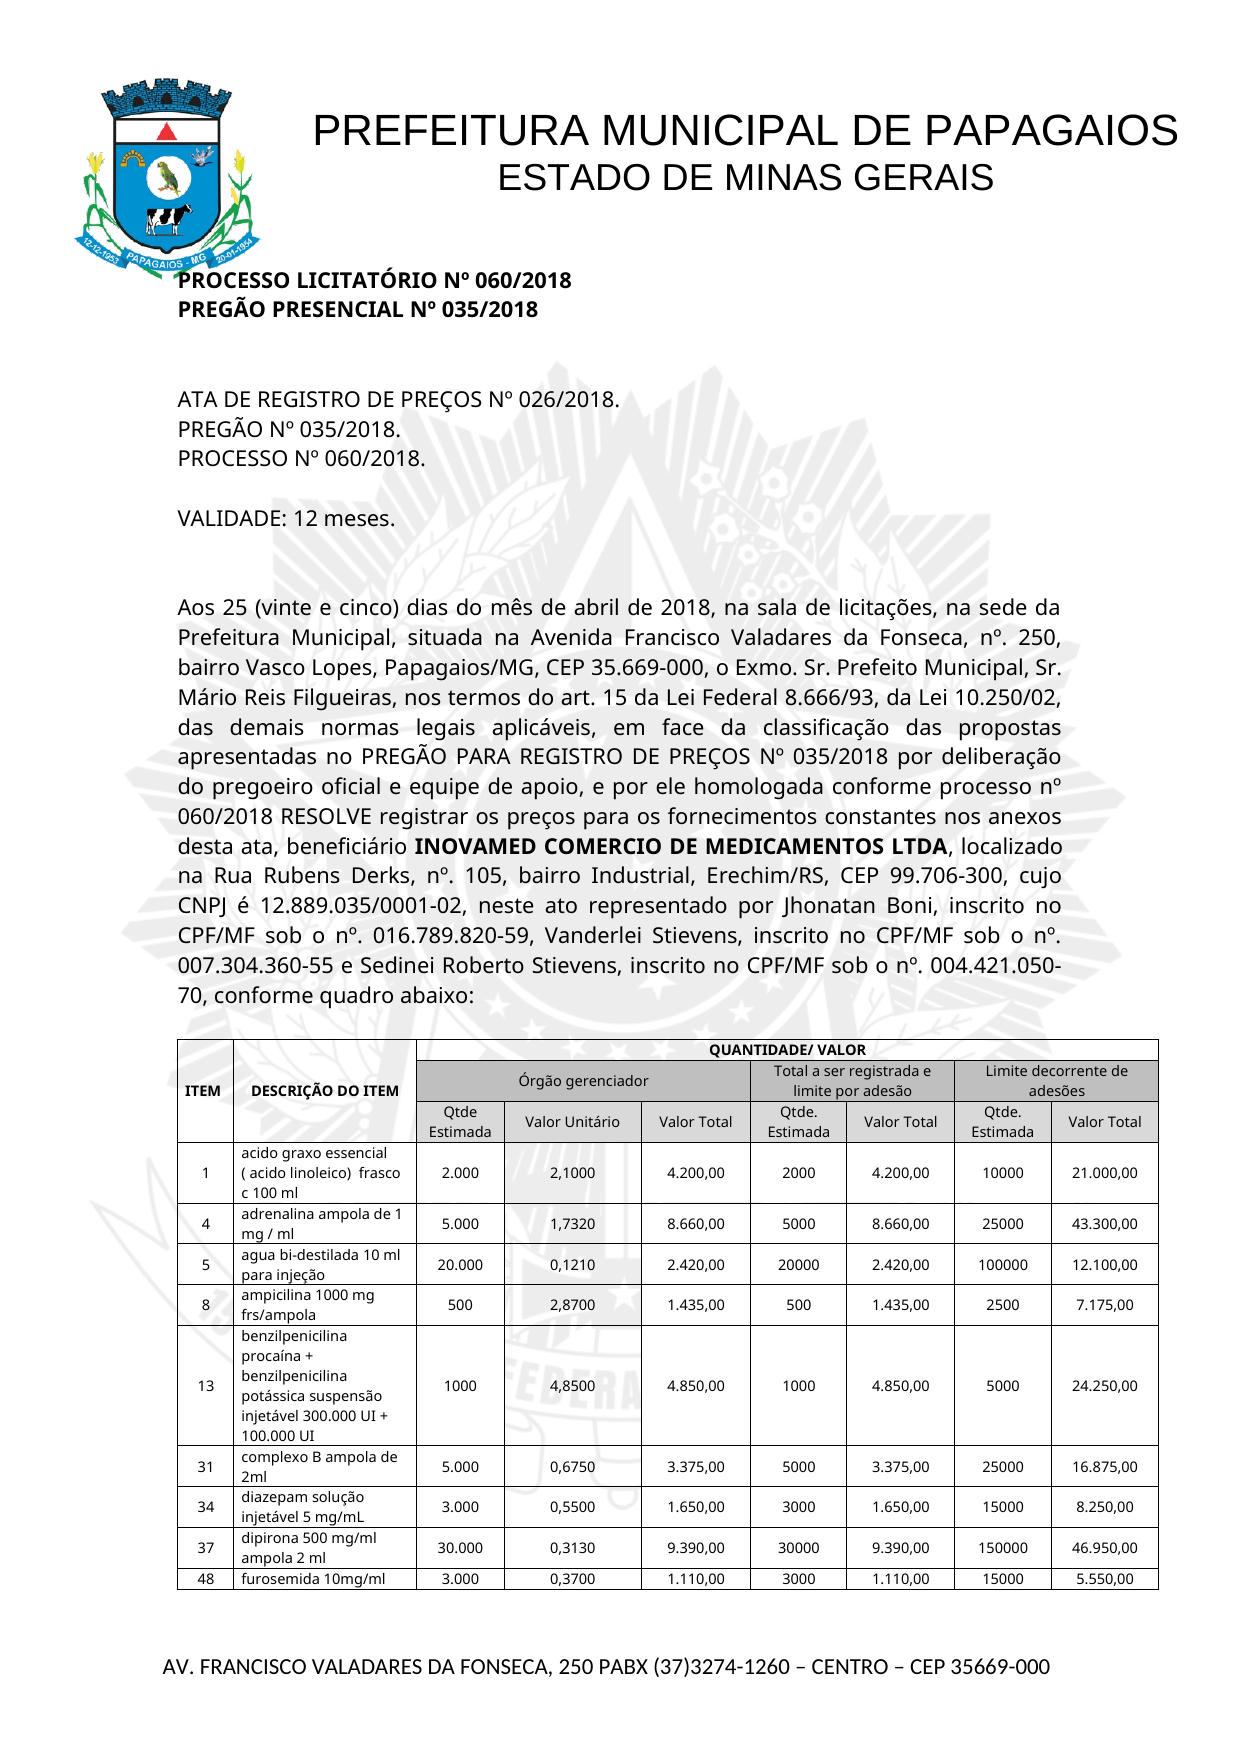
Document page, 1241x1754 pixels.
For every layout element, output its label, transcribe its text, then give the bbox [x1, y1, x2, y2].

table_cell 5 [178, 1244, 233, 1284]
table_cell 5.000 [417, 1204, 504, 1243]
table_cell 4.200,00 [847, 1143, 954, 1202]
table_cell 1.435,00 [642, 1285, 750, 1325]
table_cell 1000 [751, 1326, 846, 1445]
table_cell 3.000 [417, 1487, 504, 1527]
table_cell 5000 [955, 1326, 1051, 1445]
table_cell Órgão gerenciador [417, 1061, 750, 1101]
table_cell 4.200,00 [642, 1143, 750, 1202]
table_cell 34 [178, 1487, 233, 1527]
table_cell 1.435,00 [847, 1285, 954, 1325]
text VALIDADE: 12 meses. [177, 503, 1063, 533]
table_cell 15000 [955, 1569, 1051, 1589]
table_cell 4 [178, 1204, 233, 1243]
picture [203, 259, 213, 264]
text Aos 25 (vinte e cinco) dias do mês de abril de 2018, na sala de licitações, na sede da Prefeitura Municipal, situada na Avenida Francisco Valadares da Fonseca, nº. 250, bairro Vasco Lopes, Papagaios/MG, CEP 35.669-000, o Exmo. Sr. Prefeito Municipal, Sr. Mário Reis Filgueiras, nos termos do art. 15 da Lei Federal 8.666/93, da Lei 10.250/02, das demais normas legais aplicáveis, em face da classificação das propostas apresentadas no PREGÃO PARA REGISTRO DE PREÇOS Nº 035/2018 por deliberação do pregoeiro oficial e equipe de apoio, e por ele homologada conforme processo nº 060/2018 RESOLVE registrar os preços para os fornecimentos constantes nos anexos desta ata, beneficiário INOVAMED COMERCIO DE MEDICAMENTOS LTDA, localizado na Rua Rubens Derks, nº. 105, bairro Industrial, Erechim/RS, CEP 99.706-300, cujo CNPJ é 12.889.035/0001-02, neste ato representado por Jhonatan Boni, inscrito no CPF/MF sob o nº. 016.789.820-59, Vanderlei Stievens, inscrito no CPF/MF sob o nº. 007.304.360-55 e Sedinei Roberto Stievens, inscrito no CPF/MF sob o nº. 004.421.050-70, conforme quadro abaixo: [177, 592, 1063, 1009]
table_cell 0,6750 [505, 1446, 641, 1486]
table_cell 1.110,00 [847, 1569, 954, 1589]
table_cell 500 [417, 1285, 504, 1325]
table_cell 3.375,00 [642, 1446, 750, 1486]
table_cell 0,5500 [505, 1487, 641, 1527]
table_cell 25000 [955, 1204, 1051, 1243]
table_cell Valor Unitário [505, 1102, 641, 1142]
table_cell Valor Total [642, 1102, 750, 1142]
table_cell 0,1210 [505, 1244, 641, 1284]
table_cell Qtde. Estimada [751, 1102, 846, 1142]
picture [106, 254, 115, 261]
table_cell 0,3130 [505, 1528, 641, 1568]
table_cell adrenalina ampola de 1 mg / ml [234, 1204, 416, 1243]
table_cell 7.175,00 [1052, 1285, 1158, 1325]
table_cell benzilpenicilina procaína + benzilpenicilina potássica suspensão injetável 300.000 UI + 100.000 UI [234, 1326, 416, 1445]
table_cell 1.650,00 [847, 1487, 954, 1527]
table_cell 2.000 [417, 1143, 504, 1202]
table_cell 20.000 [417, 1244, 504, 1284]
table_cell 8.250,00 [1052, 1487, 1158, 1527]
table_cell diazepam solução injetável 5 mg/mL [234, 1487, 416, 1527]
table_cell 5000 [751, 1446, 846, 1486]
table_cell 0,3700 [505, 1569, 641, 1589]
table_cell 30000 [751, 1528, 846, 1568]
table_cell 25000 [955, 1446, 1051, 1486]
table_cell 48 [178, 1569, 233, 1589]
table_cell ampicilina 1000 mg frs/ampola [234, 1285, 416, 1325]
table_cell 1,7320 [505, 1204, 641, 1243]
picture [237, 240, 252, 251]
table_cell complexo B ampola de 2ml [234, 1446, 416, 1486]
table_cell 5.000 [417, 1446, 504, 1486]
text PROCESSO LICITATÓRIO Nº 060/2018 [177, 264, 1063, 294]
table_cell Qtde. Estimada [955, 1102, 1051, 1142]
table_cell 9.390,00 [642, 1528, 750, 1568]
table_cell 2500 [955, 1285, 1051, 1325]
table_header DESCRIÇÃO DO ITEM [234, 1040, 416, 1142]
table_header QUANTIDADE/ VALOR [417, 1040, 1158, 1060]
table_cell dipirona 500 mg/ml ampola 2 ml [234, 1528, 416, 1568]
table_cell 3.000 [417, 1569, 504, 1589]
table_cell 30.000 [417, 1528, 504, 1568]
table_cell Valor Total [1052, 1102, 1158, 1142]
table_cell 4.850,00 [847, 1326, 954, 1445]
table_cell 21.000,00 [1052, 1143, 1158, 1202]
picture [73, 73, 262, 281]
table_cell 2.420,00 [642, 1244, 750, 1284]
table_cell 1.110,00 [642, 1569, 750, 1589]
table_cell Total a ser registrada e limite por adesão [751, 1061, 954, 1101]
table_cell 24.250,00 [1052, 1326, 1158, 1445]
table_cell 3000 [751, 1569, 846, 1589]
table_cell 10000 [955, 1143, 1051, 1202]
table_cell 8.660,00 [847, 1204, 954, 1243]
table_cell 31 [178, 1446, 233, 1486]
text PREGÃO Nº 035/2018. [177, 413, 1063, 443]
table_cell 5.550,00 [1052, 1569, 1158, 1589]
table_cell Valor Total [847, 1102, 954, 1142]
table_cell 3.375,00 [847, 1446, 954, 1486]
table_cell 4.850,00 [642, 1326, 750, 1445]
table_cell 2.420,00 [847, 1244, 954, 1284]
table_cell 15000 [955, 1487, 1051, 1527]
table_cell 150000 [955, 1528, 1051, 1568]
table_cell 5000 [751, 1204, 846, 1243]
table_cell 1 [178, 1143, 233, 1202]
table_cell 2,8700 [505, 1285, 641, 1325]
table_header ITEM [178, 1040, 233, 1142]
table_cell 12.100,00 [1052, 1244, 1158, 1284]
table_cell 2000 [751, 1143, 846, 1202]
table_cell 9.390,00 [847, 1528, 954, 1568]
table_cell 16.875,00 [1052, 1446, 1158, 1486]
table_cell 20000 [751, 1244, 846, 1284]
table_cell 1.650,00 [642, 1487, 750, 1527]
text PROCESSO Nº 060/2018. [177, 443, 1063, 473]
text ATA DE REGISTRO DE PREÇOS Nº 026/2018. [177, 384, 1063, 413]
table_cell 37 [178, 1528, 233, 1568]
table_cell 500 [751, 1285, 846, 1325]
table_cell furosemida 10mg/ml ampola 2ml [234, 1569, 416, 1589]
table_cell 8 [178, 1285, 233, 1325]
picture [154, 262, 164, 267]
table_cell 43.300,00 [1052, 1204, 1158, 1243]
table_cell 2,1000 [505, 1143, 641, 1202]
table_cell 46.950,00 [1052, 1528, 1158, 1568]
table_cell 8.660,00 [642, 1204, 750, 1243]
table_cell 13 [178, 1326, 233, 1445]
picture [226, 251, 236, 257]
table_cell Qtde Estimada [417, 1102, 504, 1142]
table_cell 100000 [955, 1244, 1051, 1284]
table_cell acido graxo essencial ( acido linoleico) frasco c 100 ml [234, 1143, 416, 1202]
table_cell Limite decorrente de adesões [955, 1061, 1158, 1101]
table_cell 3000 [751, 1487, 846, 1527]
picture [88, 361, 1153, 1510]
table_cell agua bi-destilada 10 ml para injeção [234, 1244, 416, 1284]
table_cell 4,8500 [505, 1326, 641, 1445]
table_cell 1000 [417, 1326, 504, 1445]
text PREGÃO PRESENCIAL Nº 035/2018 [177, 294, 1063, 324]
